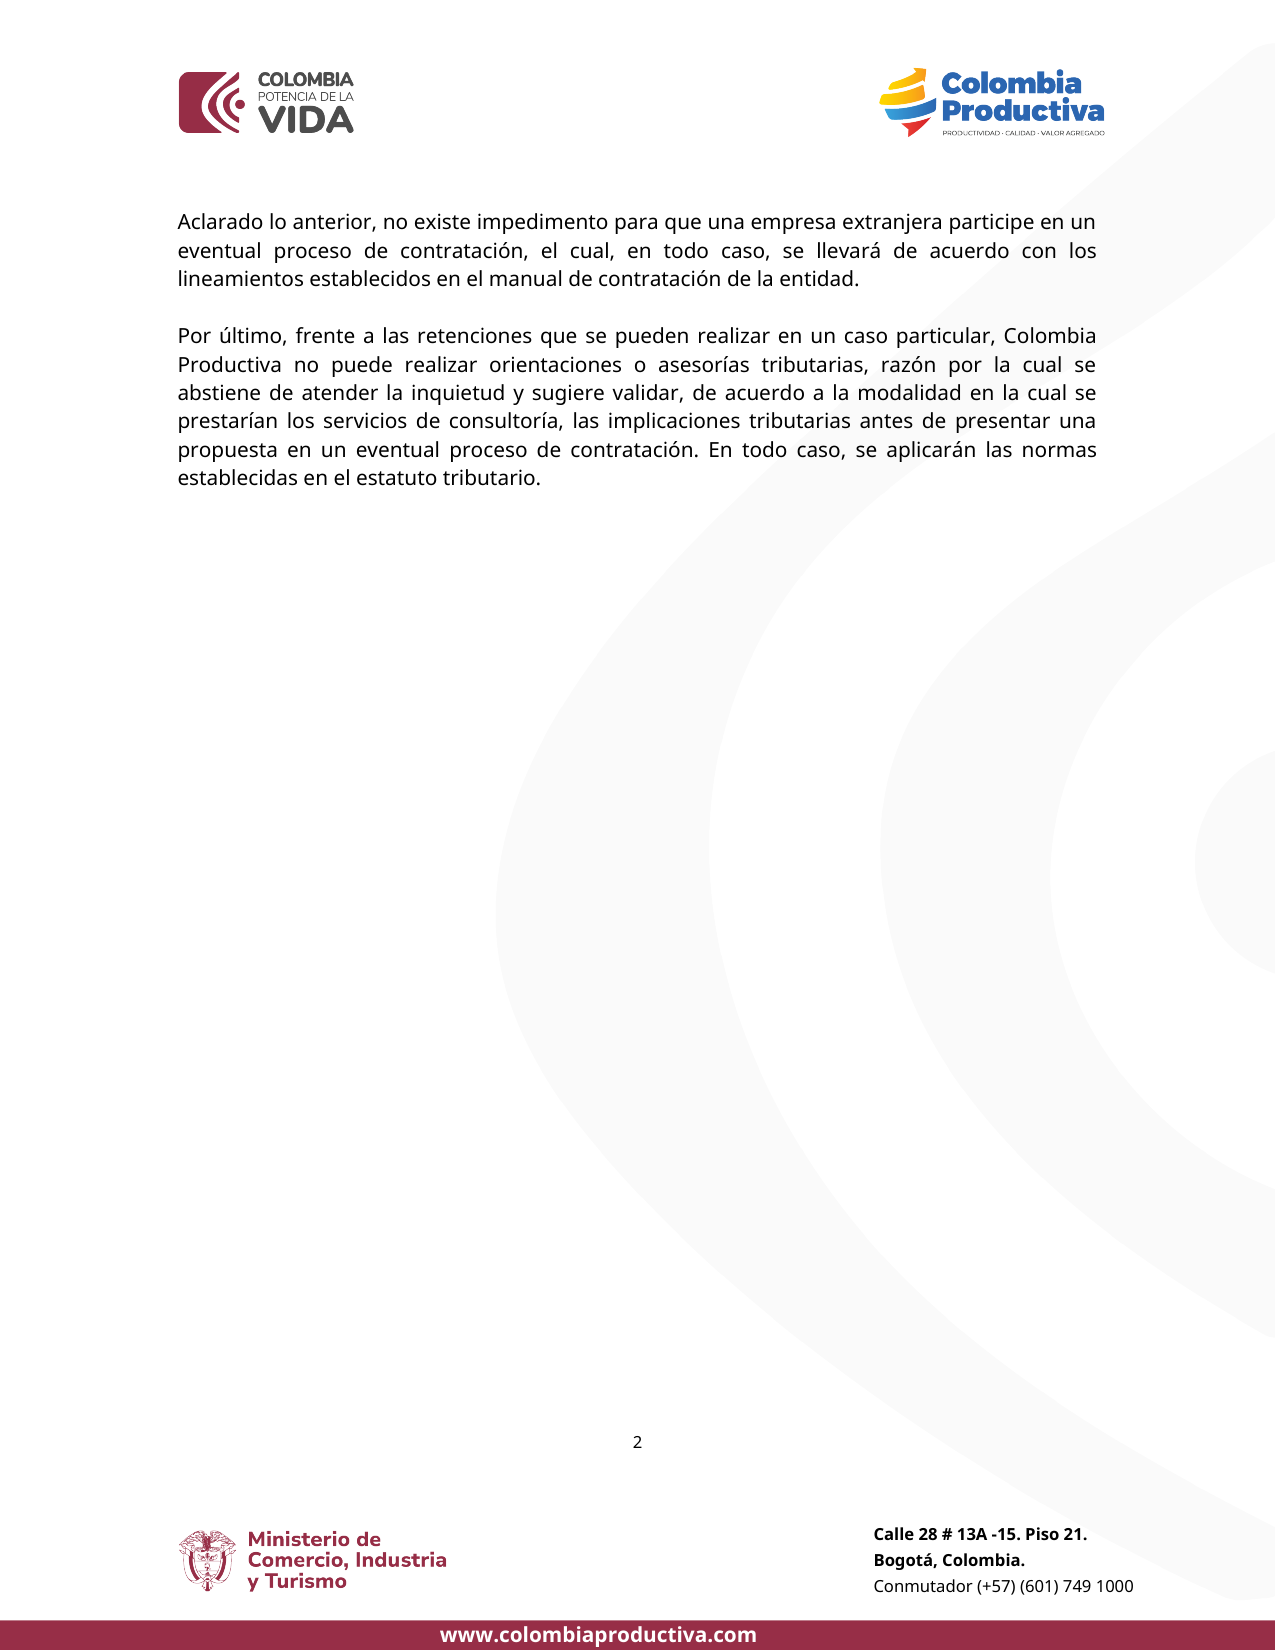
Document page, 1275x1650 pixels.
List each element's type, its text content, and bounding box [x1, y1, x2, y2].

picture [0, 0, 1275, 1650]
text Por último, frente a las retenciones que se pueden realizar en un caso particular, Colombia Productiva no puede realizar orientaciones o asesorías tributarias, razón por la cual se abstiene de atender la inquietud y sugiere validar, de acuerdo a la modalidad en la cual se prestarían los servicios de consultoría, las implicaciones tributarias antes de presentar una propuesta en un eventual proceso de contratación. En todo caso, se aplicarán las normas establecidas en el estatuto tributario. [177, 321, 1098, 492]
text Aclarado lo anterior, no existe impedimento para que una empresa extranjera participe en un eventual proceso de contratación, el cual, en todo caso, se llevará de acuerdo con los lineamientos establecidos en el manual de contratación de la entidad. [177, 207, 1098, 293]
